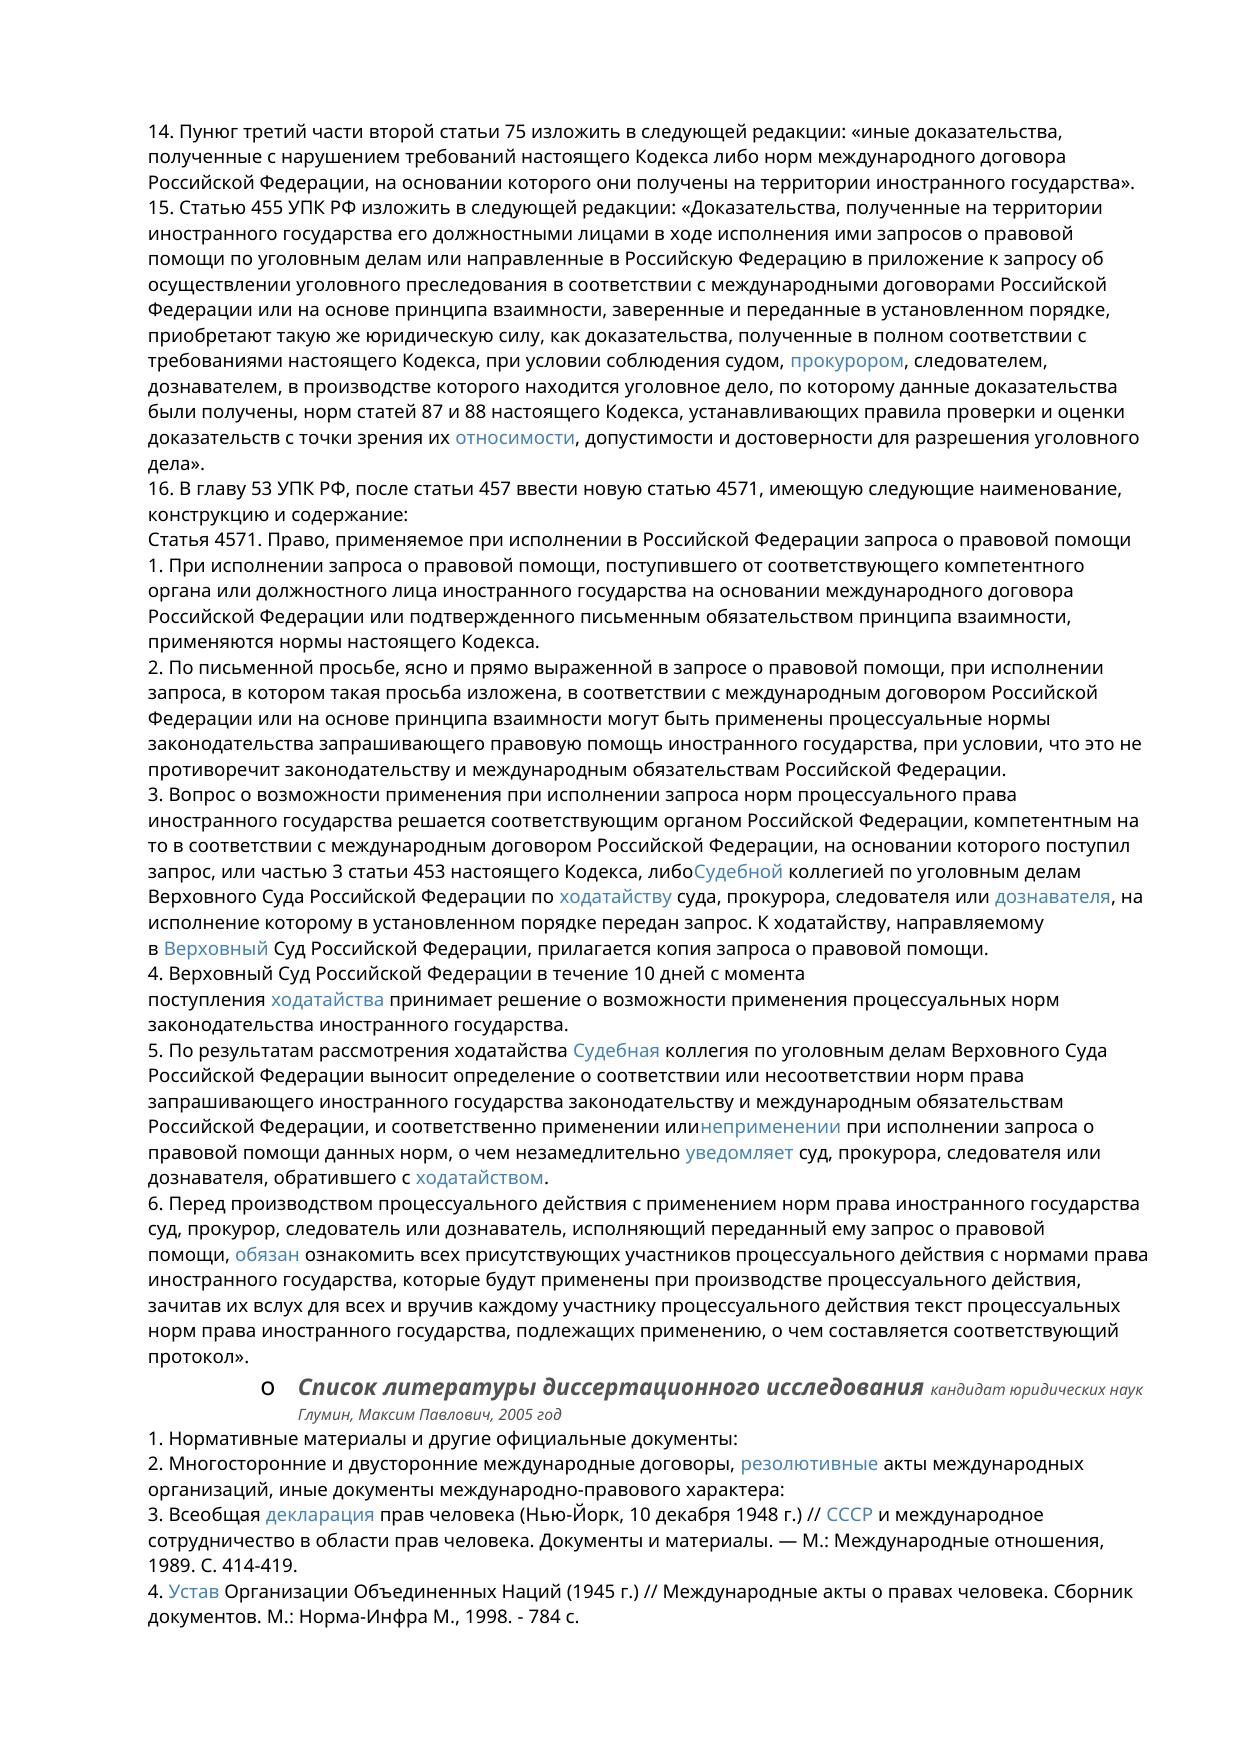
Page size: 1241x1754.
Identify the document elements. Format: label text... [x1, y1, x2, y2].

subtitle Список литературы диссертационного исследования кандидат юридических наук Глумин, Максим Павлович, 2005 год [260, 1369, 1152, 1425]
